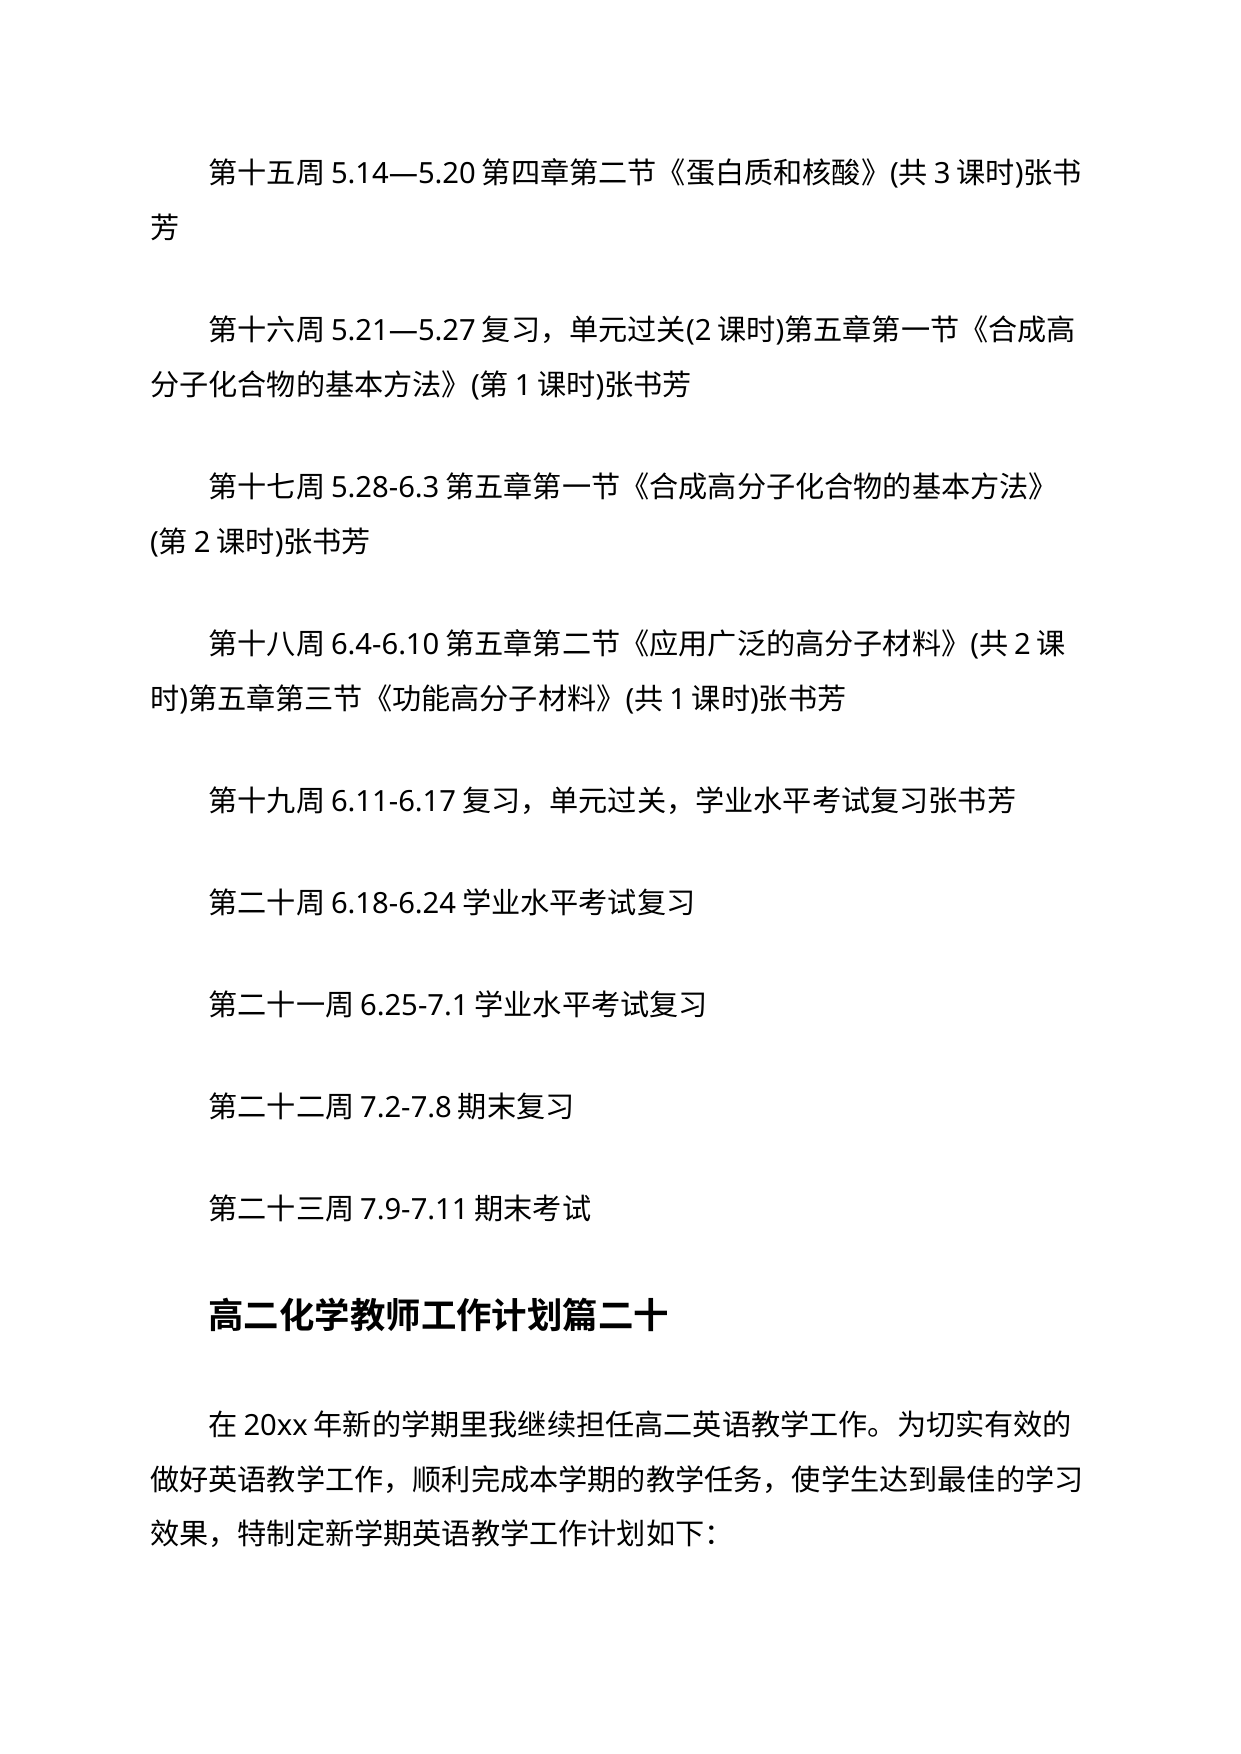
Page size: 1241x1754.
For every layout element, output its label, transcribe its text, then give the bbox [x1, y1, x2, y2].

text 第十五周5.14—5.20第四章第二节《蛋白质和核酸》(共3课时)张书芳 [150, 150, 1090, 247]
text 第十八周6.4-6.10第五章第二节《应用广泛的高分子材料》(共2课时)第五章第三节《功能高分子材料》(共1课时)张书芳 [150, 621, 1090, 718]
text 第二十一周6.25-7.1学业水平考试复习 [150, 982, 1090, 1024]
text 在20xx年新的学期里我继续担任高二英语教学工作。为切实有效的做好英语教学工作，顺利完成本学期的教学任务，使学生达到最佳的学习效果，特制定新学期英语教学工作计划如下： [150, 1401, 1090, 1553]
text 第十七周5.28-6.3第五章第一节《合成高分子化合物的基本方法》(第2课时)张书芳 [150, 464, 1090, 561]
text 第十九周6.11-6.17复习，单元过关，学业水平考试复习张书芳 [150, 778, 1090, 820]
text 第二十周6.18-6.24学业水平考试复习 [150, 880, 1090, 922]
text 第二十二周7.2-7.8期末复习 [150, 1084, 1090, 1126]
text 第二十三周7.9-7.11期末考试 [150, 1186, 1090, 1228]
text 第十六周5.21—5.27复习，单元过关(2课时)第五章第一节《合成高分子化合物的基本方法》(第1课时)张书芳 [150, 307, 1090, 404]
text 高二化学教师工作计划篇二十 [150, 1288, 1090, 1339]
